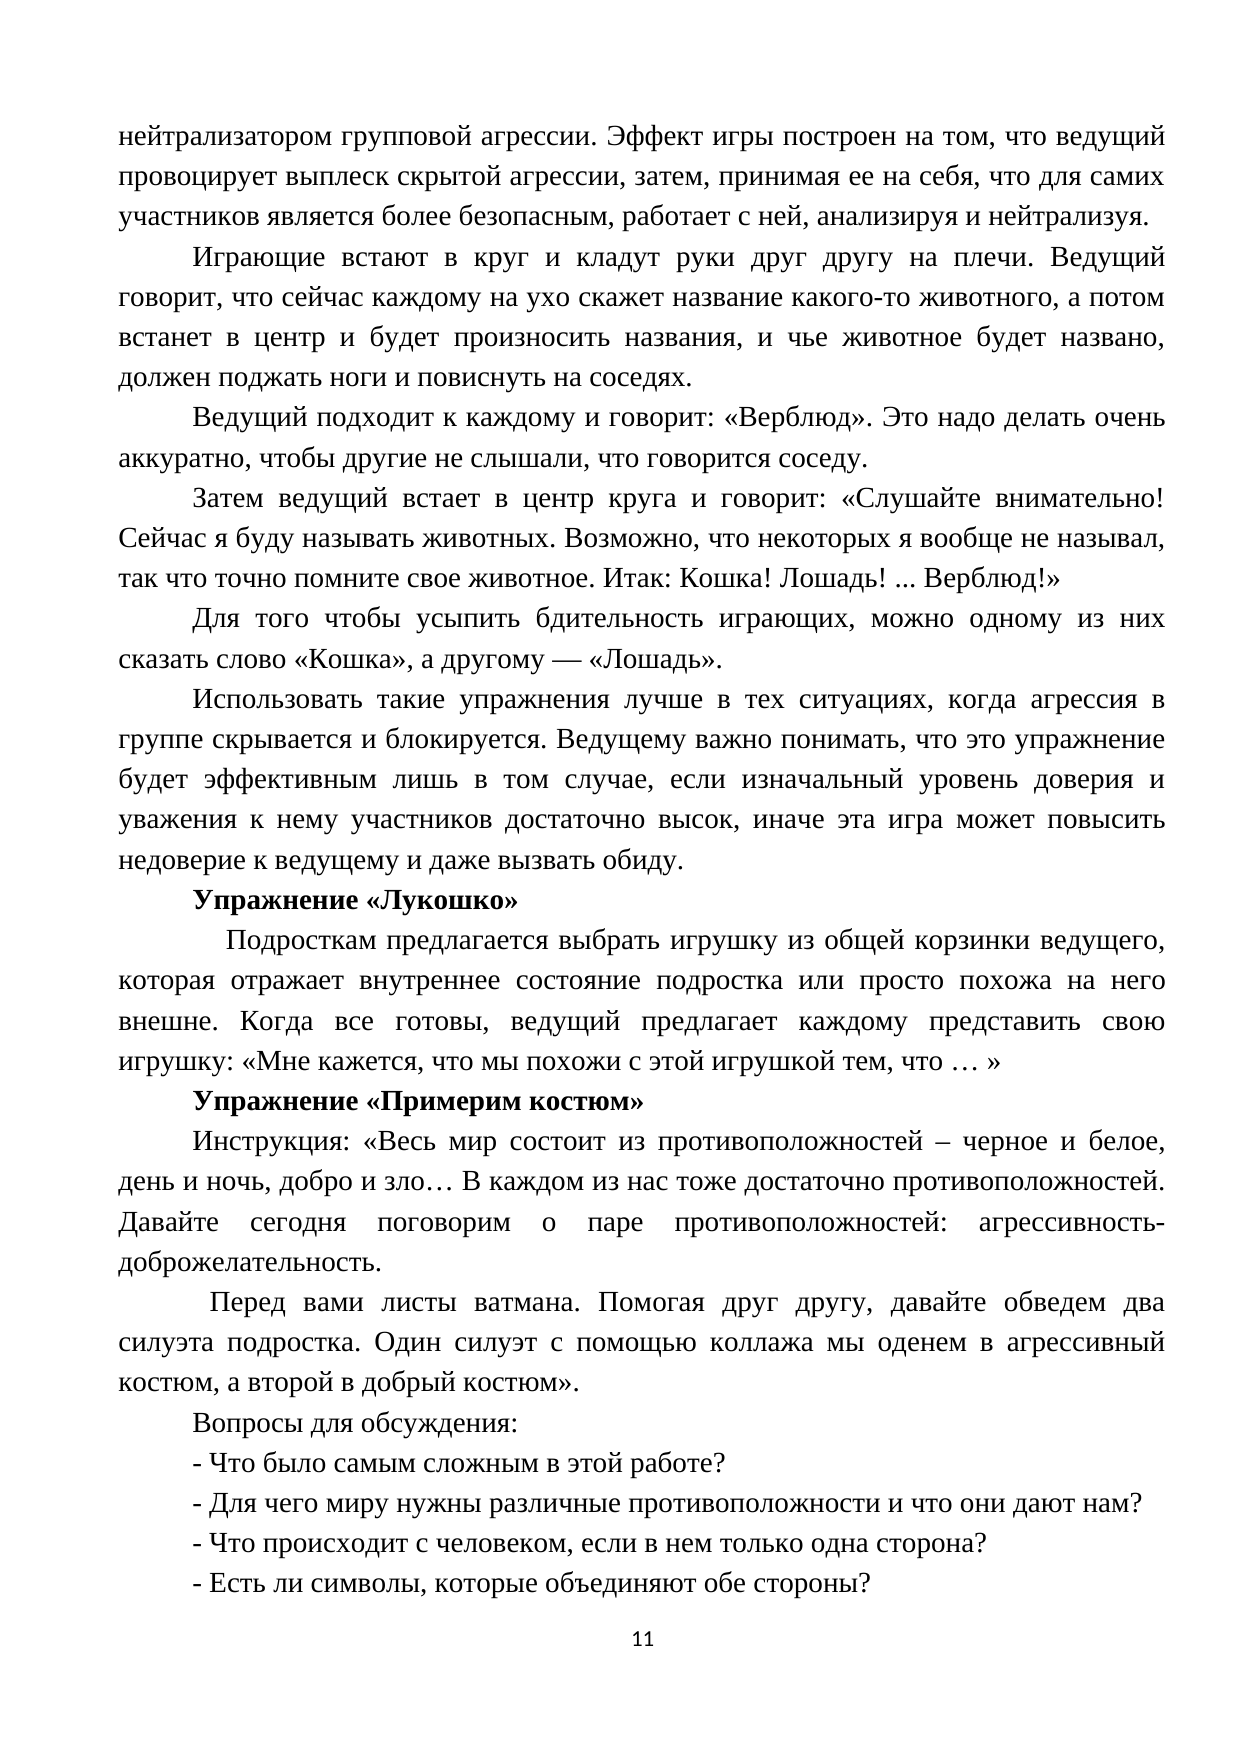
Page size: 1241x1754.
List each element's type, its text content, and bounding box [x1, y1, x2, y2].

text - Что было самым сложным в этой работе? [118, 1445, 1167, 1478]
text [118, 118, 1167, 232]
text Вопросы для обсуждения: [118, 1405, 1167, 1438]
text Упражнение «Примерим костюм» [118, 1083, 1167, 1117]
text Подросткам предлагается выбрать игрушку из общей корзинки ведущего, которая отражает внутреннее состояние подростка или просто похожа на него внешне. Когда все готовы, ведущий предлагает каждому представить свою игрушку: «Мне кажется, что мы похожи с этой игрушкой тем, что … » [118, 922, 1167, 1076]
text - Для чего миру нужны различные противоположности и что они дают нам? [118, 1485, 1167, 1519]
text Инструкция: «Весь мир состоит из противоположностей – черное и белое, день и ночь, добро и зло… В каждом из нас тоже достаточно противоположностей. Давайте сегодня поговорим о паре противоположностей: агрессивность-доброжелательность. [118, 1123, 1167, 1277]
text Затем ведущий встает в центр круга и говорит: «Слушайте внимательно! Сейчас я буду называть животных. Возможно, что некоторых я вообще не называл, так что точно помните свое животное. Итак: Кошка! Лошадь! ... Верблюд!» [118, 480, 1167, 594]
text - Что происходит с человеком, если в нем только одна сторона? [118, 1525, 1167, 1559]
text Играющие встают в круг и кладут руки друг другу на плечи. Ведущий говорит, что сейчас каждому на ухо скажет название какого-то животного, а потом встанет в центр и будет произносить названия, и чье животное будет названо, должен поджать ноги и повиснуть на соседях. [118, 239, 1167, 393]
text Упражнение «Лукошко» [118, 882, 1167, 916]
text Перед вами листы ватмана. Помогая друг другу, давайте обведем два силуэта подростка. Один силуэт с помощью коллажа мы оденем в агрессивный костюм, а второй в добрый костюм». [118, 1284, 1167, 1398]
text - Есть ли символы, которые объединяют обе стороны? [118, 1566, 1167, 1599]
text Использовать такие упражнения лучше в тех ситуациях, когда агрессия в группе скрывается и блокируется. Ведущему важно понимать, что это упражнение будет эффективным лишь в том случае, если изначальный уровень доверия и уважения к нему участников достаточно высок, иначе эта игра может повысить недоверие к ведущему и даже вызвать обиду. [118, 681, 1167, 875]
text Ведущий подходит к каждому и говорит: «Верблюд». Это надо делать очень аккуратно, чтобы другие не слышали, что говорится соседу. [118, 399, 1167, 473]
text Для того чтобы усыпить бдительность играющих, можно одному из них сказать слово «Кошка», а другому — «Лошадь». [118, 601, 1167, 674]
